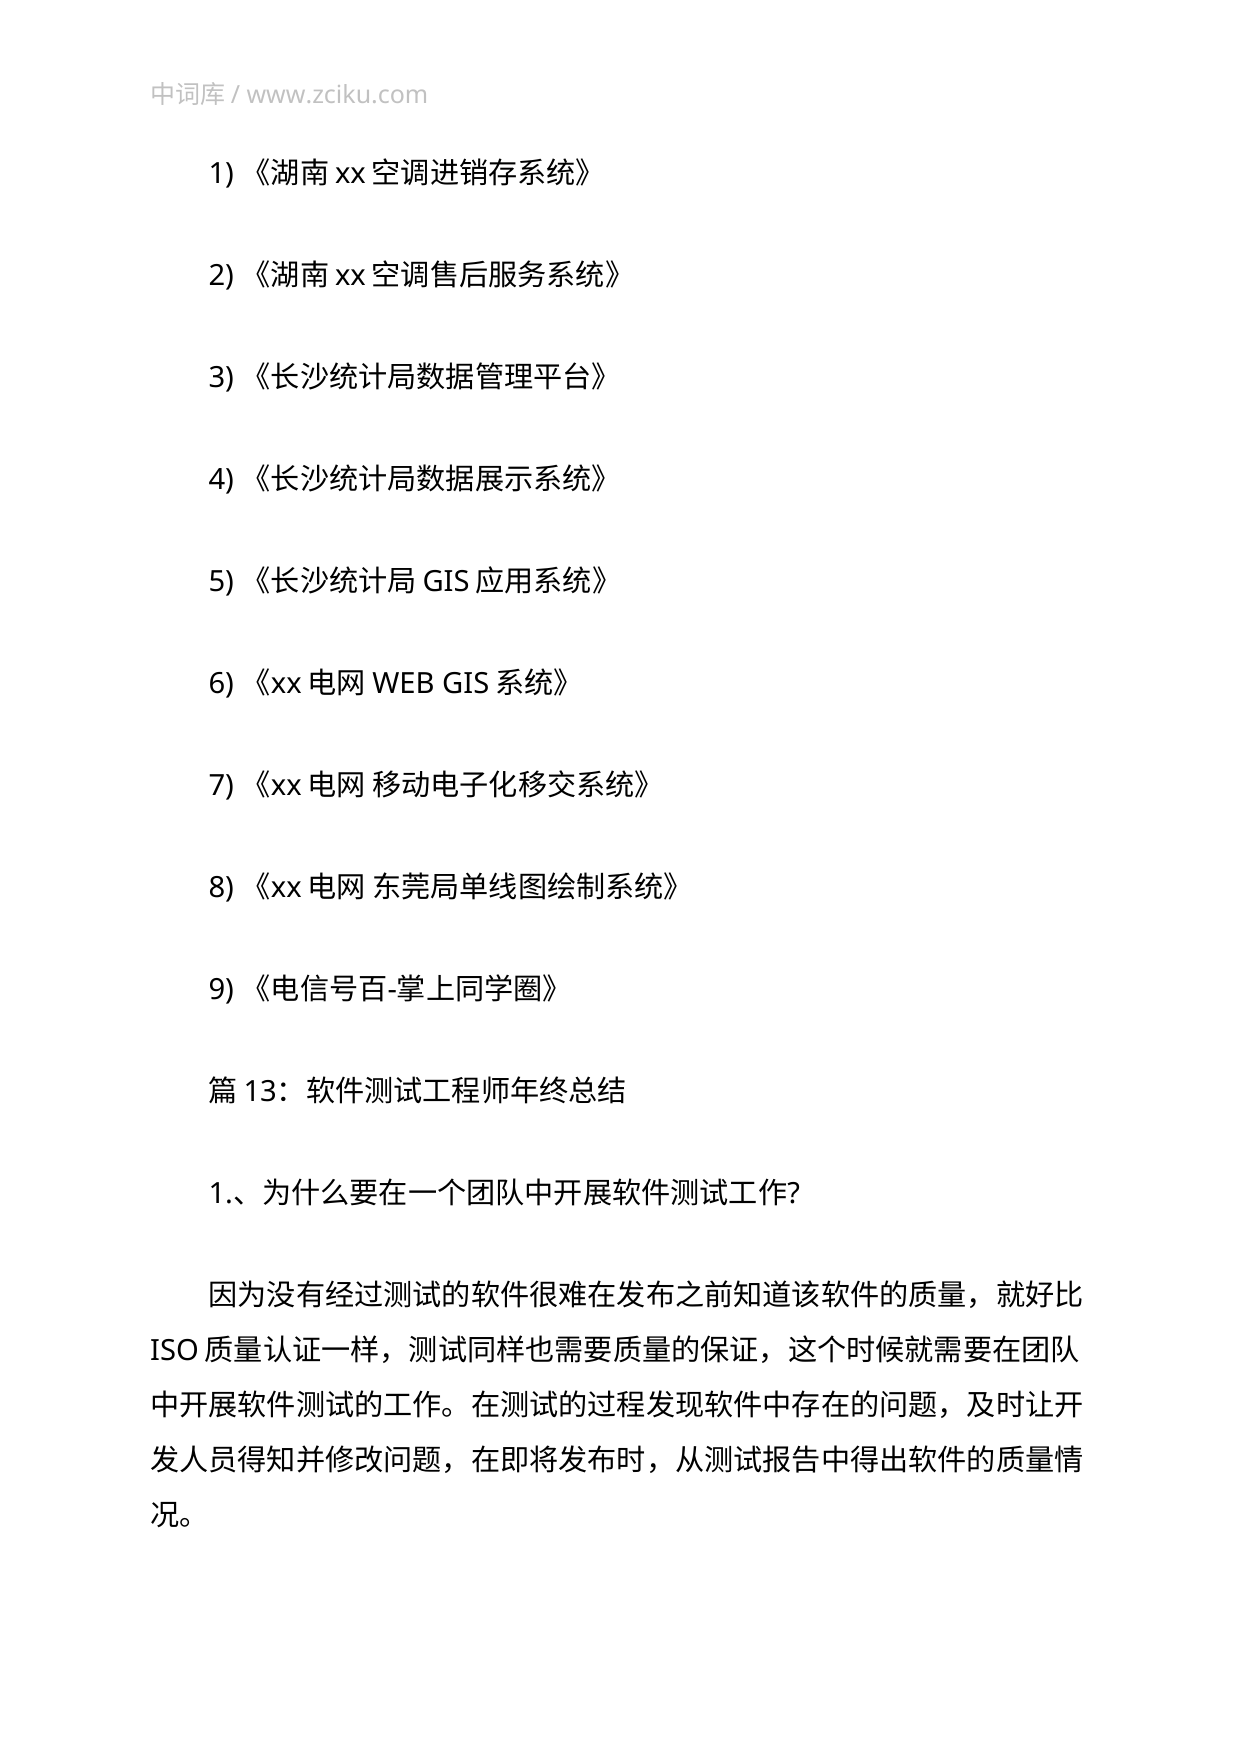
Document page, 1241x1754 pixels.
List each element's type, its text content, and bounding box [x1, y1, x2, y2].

text 1) 《湖南xx空调进销存系统》 [150, 150, 1090, 192]
text 8) 《xx电网 东莞局单线图绘制系统》 [150, 864, 1090, 906]
text 3) 《长沙统计局数据管理平台》 [150, 354, 1090, 396]
text 篇13：软件测试工程师年终总结 [150, 1068, 1090, 1110]
text 7) 《xx电网 移动电子化移交系统》 [150, 762, 1090, 804]
text 因为没有经过测试的软件很难在发布之前知道该软件的质量，就好比ISO质量认证一样，测试同样也需要质量的保证，这个时候就需要在团队中开展软件测试的工作。在测试的过程发现软件中存在的问题，及时让开发人员得知并修改问题，在即将发布时，从测试报告中得出软件的质量情况。 [150, 1272, 1090, 1534]
text 1.、为什么要在一个团队中开展软件测试工作? [150, 1170, 1090, 1212]
text 5) 《长沙统计局GIS应用系统》 [150, 558, 1090, 600]
text 2) 《湖南xx空调售后服务系统》 [150, 252, 1090, 294]
text 6) 《xx电网 WEB GIS系统》 [150, 660, 1090, 702]
text 4) 《长沙统计局数据展示系统》 [150, 456, 1090, 498]
text 9) 《电信号百-掌上同学圈》 [150, 966, 1090, 1008]
